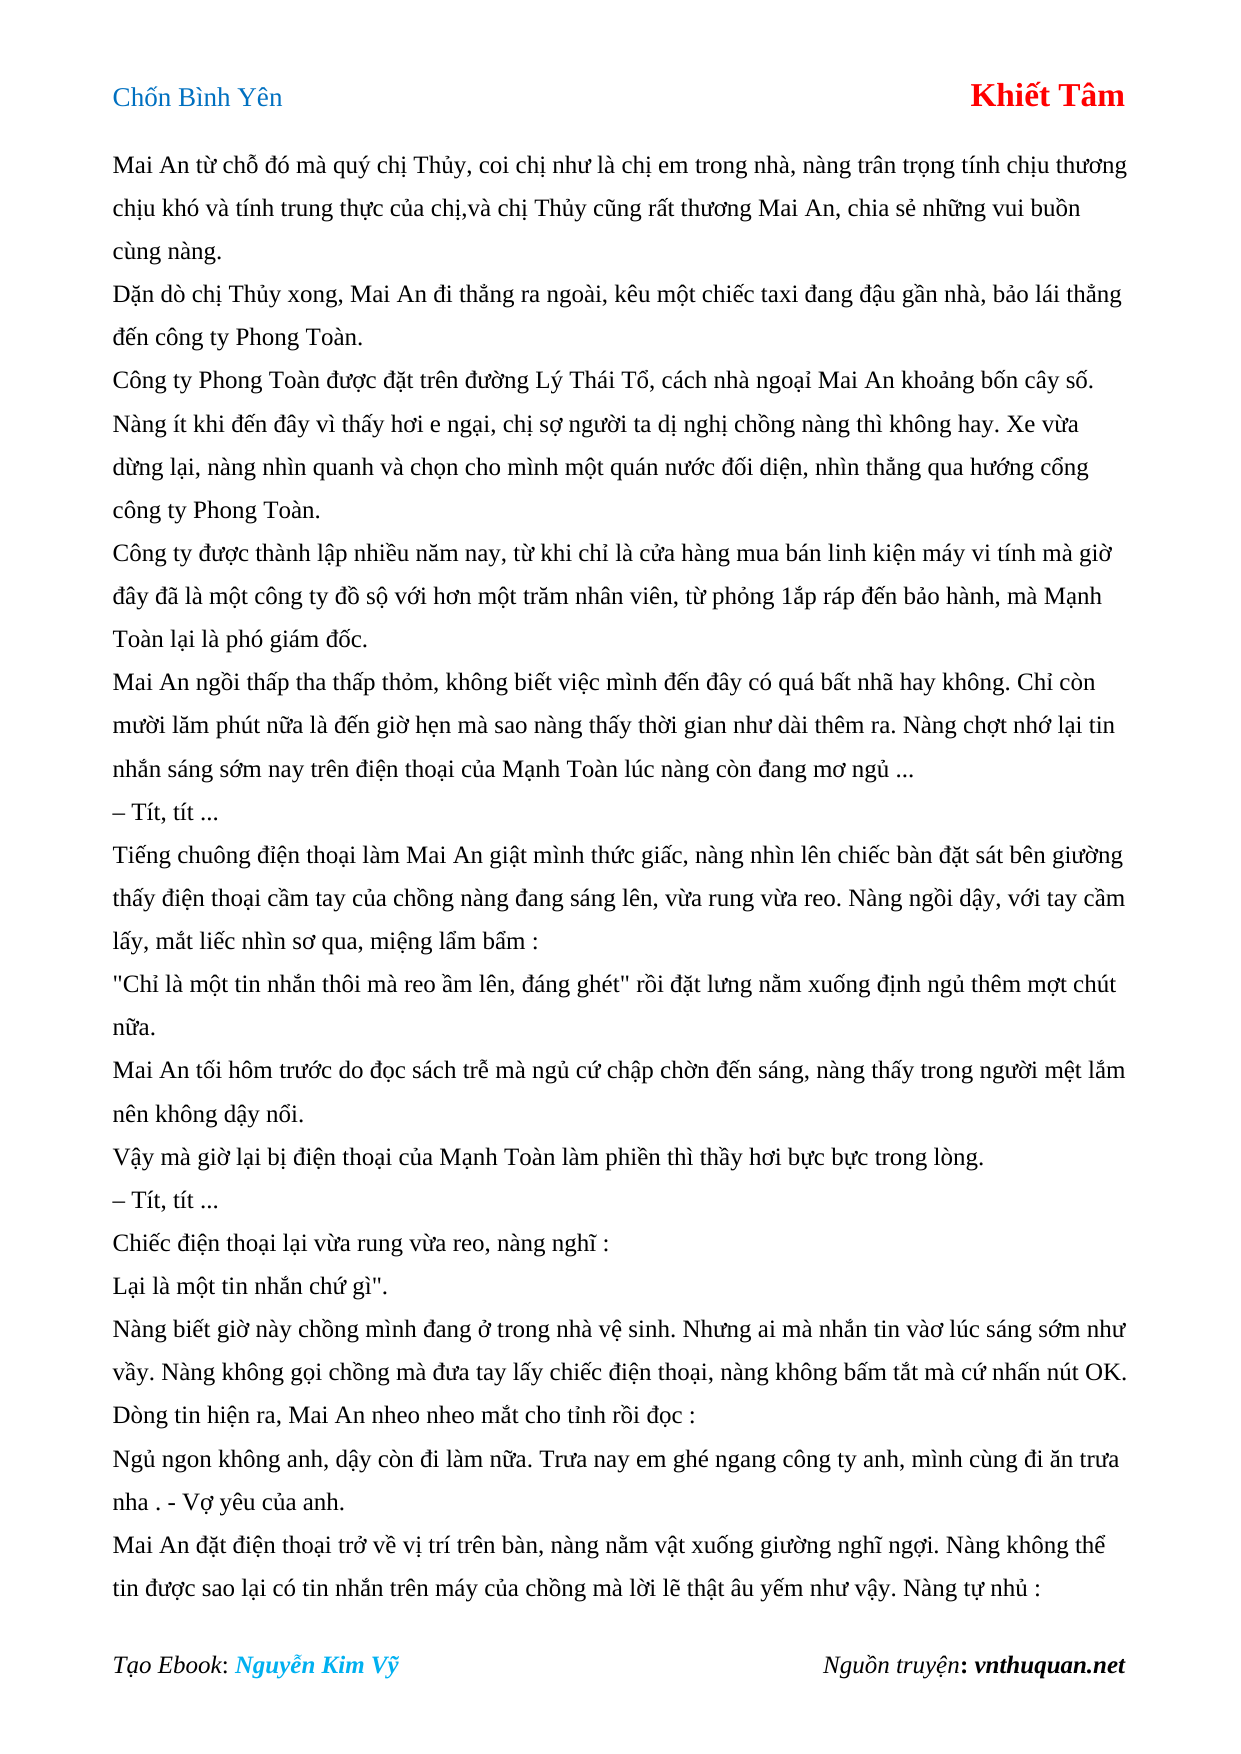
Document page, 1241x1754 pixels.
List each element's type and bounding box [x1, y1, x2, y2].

text [112, 150, 1128, 1602]
